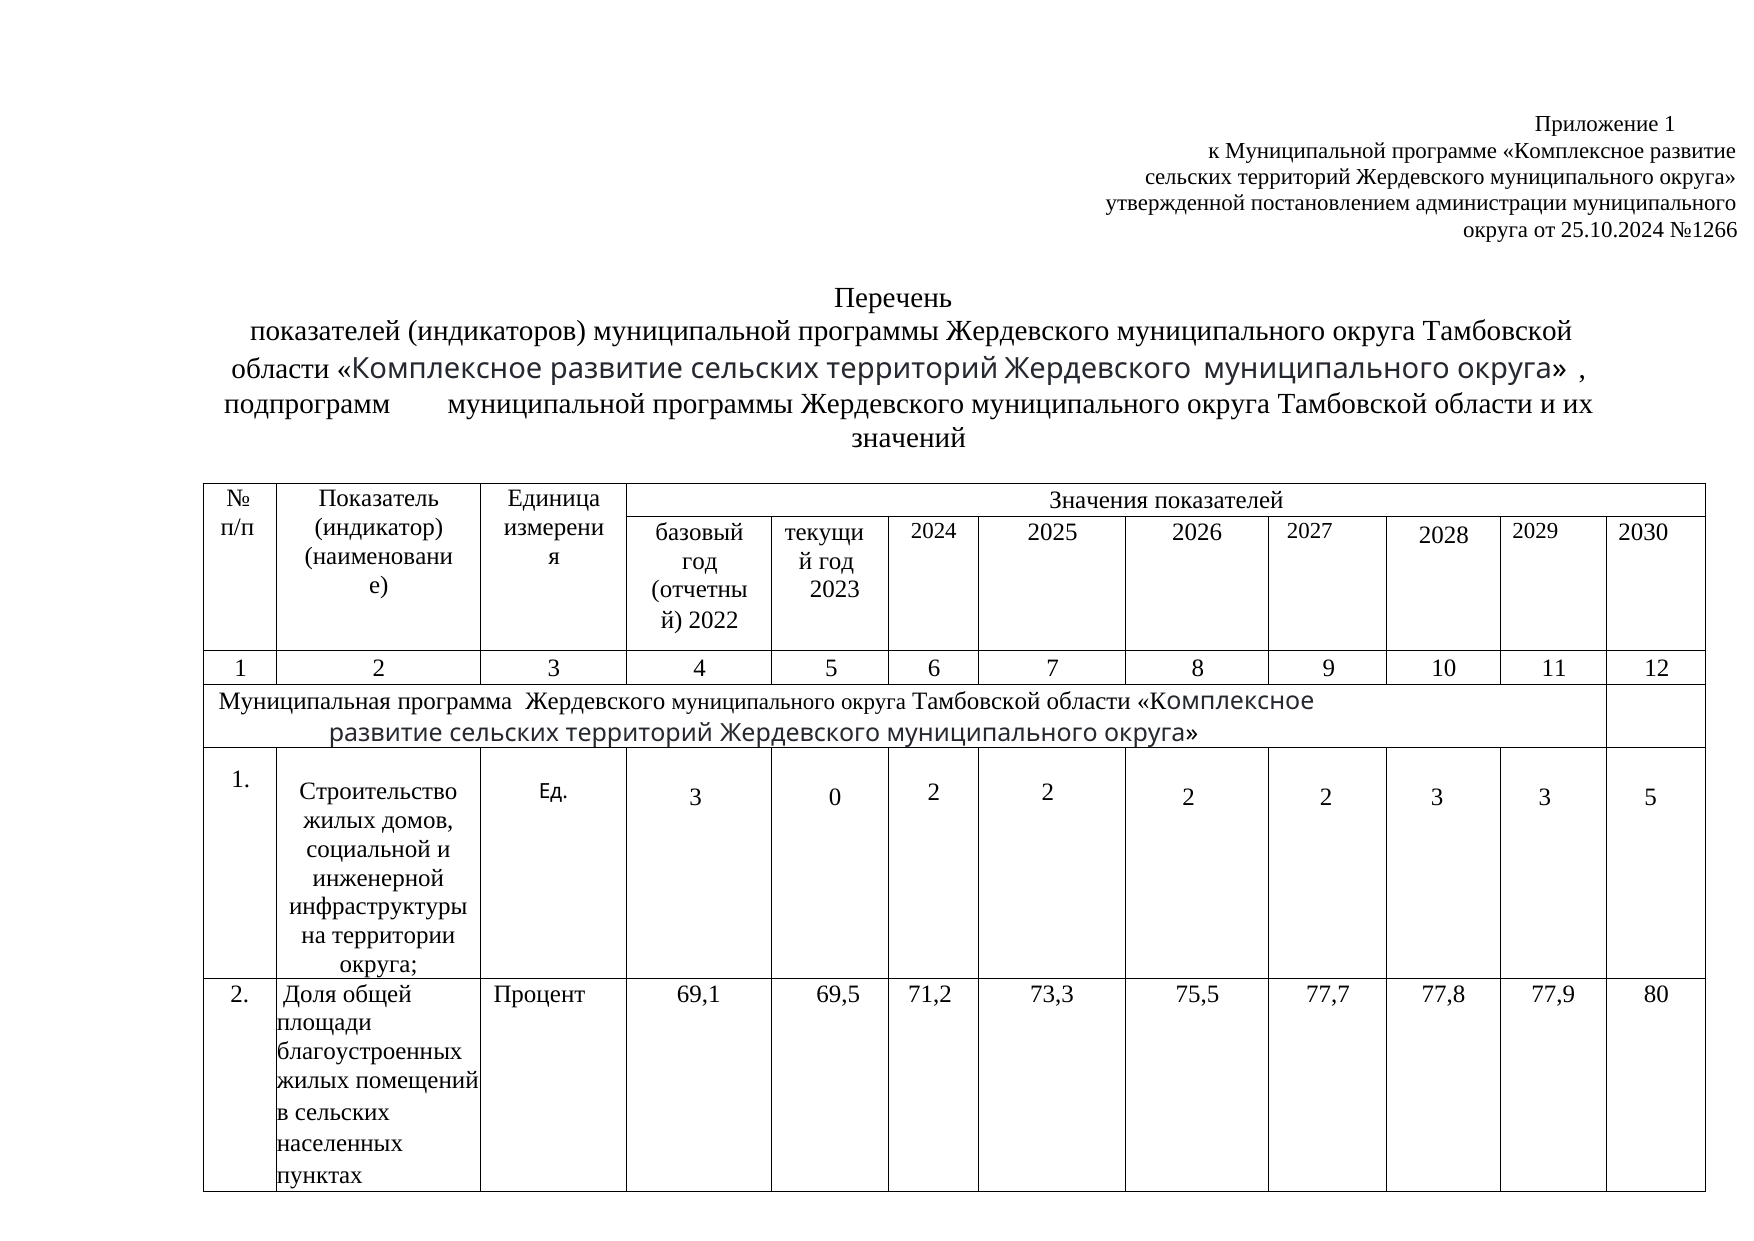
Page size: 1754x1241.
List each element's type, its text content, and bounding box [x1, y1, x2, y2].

table_cell 1. [204, 748, 276, 978]
table_cell 4 [627, 651, 771, 683]
table_cell 0 [772, 748, 888, 978]
table_cell 71,2 [889, 979, 978, 1191]
table_cell 2026 [1126, 517, 1268, 650]
table_cell 8 [1126, 651, 1268, 683]
table_cell текущи й год 2023 [772, 517, 888, 650]
table_cell Процент [481, 979, 626, 1191]
table_header Показатель (индикатор) (наименовани е) [277, 484, 480, 650]
table_cell 3 [481, 651, 626, 683]
table_cell 10 [1387, 651, 1500, 683]
table_cell 77,7 [1269, 979, 1386, 1191]
table_cell 2 [1126, 748, 1268, 978]
text к Муниципальной программе «Комплексное развитие [29, 137, 1737, 163]
table_header Значения показателей [627, 484, 1705, 516]
table_cell 80 [1607, 979, 1705, 1191]
table_cell 2030 [1607, 517, 1705, 650]
table_cell 12 [1607, 651, 1705, 683]
table_cell 73,3 [979, 979, 1125, 1191]
table_cell 77,9 [1501, 979, 1606, 1191]
table_header № п/п [204, 484, 276, 650]
table_cell 3 [1387, 748, 1500, 978]
table_cell Муниципальная программа Жердевского муниципального округа Тамбовской области «Комплексное развитие сельских территорий Жердевского муниципального округа» [204, 685, 1606, 747]
table_cell Доля общей площади благоустроенных жилых помещений в сельских населенных пунктах [277, 979, 480, 1191]
text утвержденной постановлением администрации муниципального [29, 189, 1737, 216]
table_cell 1 [204, 651, 276, 683]
text сельских территорий Жердевского муниципального округа» [29, 163, 1737, 189]
table_cell 5 [772, 651, 888, 683]
text округа от 25.10.2024 №1266 [29, 216, 1737, 242]
text показателей (индикаторов) муниципальной программы Жердевского муниципального округа Тамбовской области «Комплексное развитие сельских территорий Жердевского муниципального округа» , подпрограмм муниципальной программы Жердевского муниципального округа Тамбовской области и их значений [221, 313, 1596, 454]
table_cell 2. [204, 979, 276, 1191]
table_cell Строительство жилых домов, социальной и инженерной инфраструктуры на территории округа; [277, 748, 480, 978]
table_header Единица измерени я [481, 484, 626, 650]
table_cell 7 [979, 651, 1125, 683]
table_cell 5 [1607, 748, 1705, 978]
text Приложение 1 [29, 110, 1737, 137]
text Перечень [113, 280, 1673, 313]
table_cell 2027 [1269, 517, 1386, 650]
table_cell 9 [1269, 651, 1386, 683]
table_cell 2 [277, 651, 480, 683]
table_cell 75,5 [1126, 979, 1268, 1191]
table_cell 11 [1501, 651, 1606, 683]
table_cell 6 [889, 651, 978, 683]
table_cell Ед. [481, 748, 626, 978]
table_cell 69,1 [627, 979, 771, 1191]
table_cell 77,8 [1387, 979, 1500, 1191]
table_cell 2025 [979, 517, 1125, 650]
table_cell 3 [1501, 748, 1606, 978]
table_cell [1607, 685, 1705, 747]
table_cell 2024 [889, 517, 978, 650]
table_cell 3 [627, 748, 771, 978]
table_cell 2028 [1387, 517, 1500, 650]
table_cell 2 [1269, 748, 1386, 978]
table_cell 2029 [1501, 517, 1606, 650]
table_cell базовый год (отчетны й) 2022 [627, 517, 771, 650]
table_cell 2 [889, 748, 978, 978]
table_cell 2 [979, 748, 1125, 978]
table_cell 69,5 [772, 979, 888, 1191]
